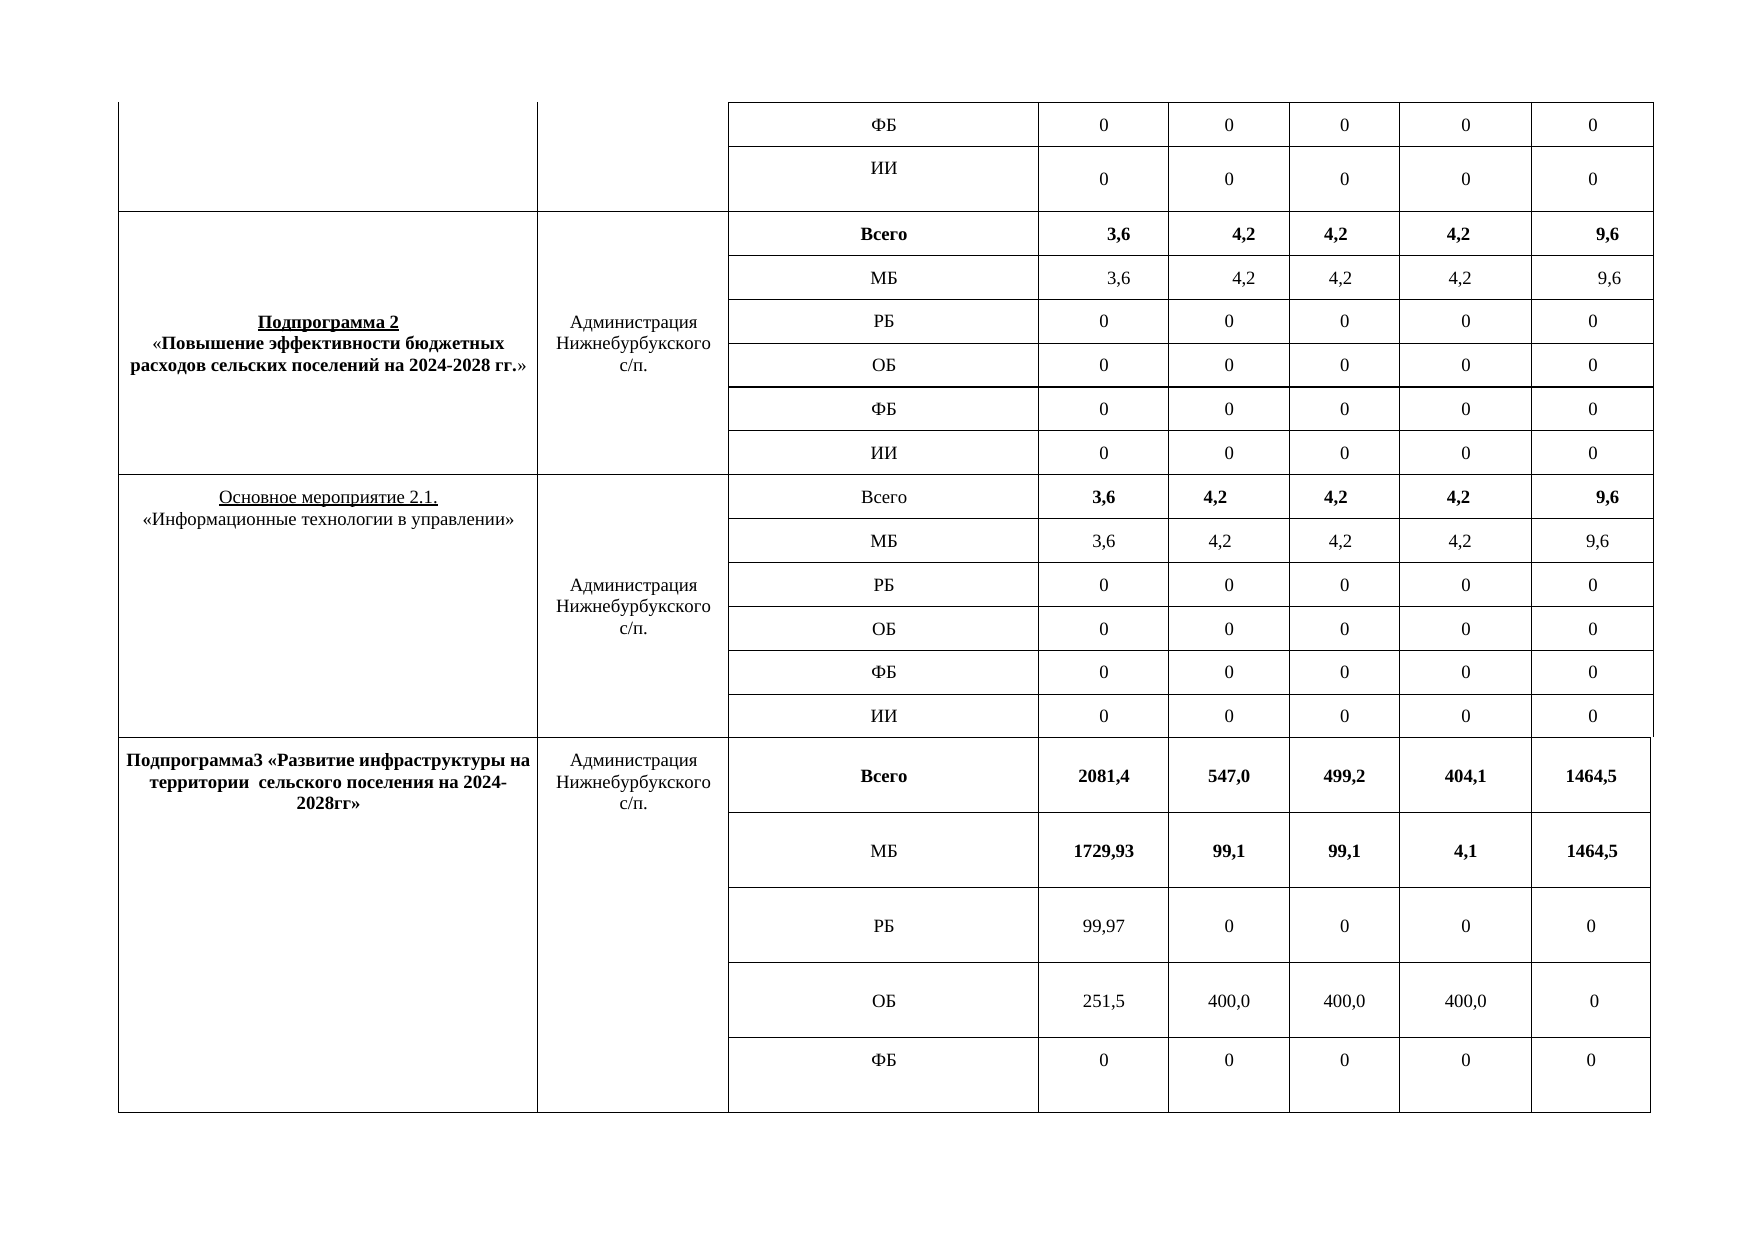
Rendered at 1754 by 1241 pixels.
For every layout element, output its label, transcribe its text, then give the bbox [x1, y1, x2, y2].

table_cell 0 [1532, 888, 1650, 962]
table_cell 0 [1039, 103, 1168, 146]
table_cell 0 [1169, 431, 1289, 474]
table_cell 4,2 [1290, 212, 1399, 255]
table_cell 0 [1532, 103, 1653, 146]
table_cell 1464,5 [1532, 813, 1650, 887]
table_cell 3,6 [1039, 256, 1168, 299]
table_cell 99,1 [1169, 813, 1289, 887]
table_cell 3,6 [1039, 212, 1168, 255]
table_cell 251,5 [1039, 963, 1168, 1037]
table_cell 0 [1532, 388, 1653, 430]
table_cell 0 [1532, 563, 1653, 606]
table_cell 0 [1039, 344, 1168, 386]
table_cell ИИ [729, 695, 1038, 737]
table_cell ФБ [729, 103, 1038, 146]
table_cell 2081,4 [1039, 738, 1168, 812]
table_cell Всего [729, 212, 1038, 255]
table_cell 0 [1169, 1038, 1289, 1112]
table_cell 4,1 [1400, 813, 1531, 887]
table_cell 0 [1290, 695, 1399, 737]
table_cell 0 [1400, 300, 1531, 343]
table_cell Подпрограмма 2 «Повышение эффективности бюджетных расходов сельских поселений на 2024-2028 гг.» [119, 212, 537, 474]
table_cell 404,1 [1400, 738, 1531, 812]
table_cell Всего [729, 475, 1038, 518]
table_cell 0 [1169, 388, 1289, 430]
table_cell 0 [1169, 888, 1289, 962]
table_cell 0 [1290, 651, 1399, 693]
table_cell 0 [1400, 388, 1531, 430]
table_cell 4,2 [1169, 475, 1289, 518]
table_cell 0 [1169, 344, 1289, 386]
table_cell 0 [1532, 607, 1653, 649]
table_cell 0 [1290, 300, 1399, 343]
table_cell 0 [1290, 431, 1399, 474]
table_cell ФБ [729, 651, 1038, 693]
table_cell 4,2 [1169, 256, 1289, 299]
table_cell 3,6 [1039, 519, 1168, 562]
table_cell ФБ [729, 388, 1038, 430]
table_cell 4,2 [1400, 519, 1531, 562]
table_cell МБ [729, 813, 1038, 887]
table_cell 0 [1290, 563, 1399, 606]
table_cell 4,2 [1400, 475, 1531, 518]
table_cell ИИ [729, 147, 1038, 211]
table_cell 0 [1169, 695, 1289, 737]
table_cell ОБ [729, 344, 1038, 386]
table_cell 0 [1169, 300, 1289, 343]
table_cell 9,6 [1532, 519, 1653, 562]
table_cell МБ [729, 256, 1038, 299]
table_cell 4,2 [1169, 519, 1289, 562]
table_cell 0 [1290, 888, 1399, 962]
table_cell 9,6 [1532, 212, 1653, 255]
table_cell 1729,93 [1039, 813, 1168, 887]
table_cell 4,2 [1169, 212, 1289, 255]
table_cell 0 [1400, 147, 1531, 211]
table_cell 9,6 [1532, 256, 1653, 299]
table_cell ОБ [729, 963, 1038, 1037]
table_cell 0 [1532, 431, 1653, 474]
table_cell 1464,5 [1532, 738, 1650, 812]
table_cell 0 [1039, 607, 1168, 649]
table_cell РБ [729, 888, 1038, 962]
table_cell 9,6 [1532, 475, 1653, 518]
table_cell 0 [1290, 1038, 1399, 1112]
table_cell 3,6 [1039, 475, 1168, 518]
table_cell 0 [1169, 103, 1289, 146]
table_cell Администрация Нижнебурбукского с/п. [538, 475, 728, 737]
table_cell 0 [1039, 431, 1168, 474]
table_cell 0 [1400, 1038, 1531, 1112]
table_cell РБ [729, 300, 1038, 343]
table_cell 99,97 [1039, 888, 1168, 962]
table_cell 4,2 [1400, 212, 1531, 255]
table_cell 0 [1532, 147, 1653, 211]
table_cell 4,2 [1400, 256, 1531, 299]
table_cell 400,0 [1169, 963, 1289, 1037]
table_cell 0 [1039, 147, 1168, 211]
table_cell 0 [1400, 888, 1531, 962]
table_cell 0 [1400, 695, 1531, 737]
table_cell Администрация Нижнебурбукского с/п. [538, 738, 728, 1112]
table_cell 0 [1169, 651, 1289, 693]
table_cell 0 [1290, 344, 1399, 386]
table_cell 0 [1532, 963, 1650, 1037]
table_cell 0 [1532, 1038, 1650, 1112]
table_cell ИИ [729, 431, 1038, 474]
table_cell 0 [1290, 103, 1399, 146]
table_cell 547,0 [1169, 738, 1289, 812]
table_cell 0 [1400, 431, 1531, 474]
table_cell МБ [729, 519, 1038, 562]
table_cell 4,2 [1290, 519, 1399, 562]
table_cell 400,0 [1400, 963, 1531, 1037]
table_cell 0 [1532, 695, 1653, 737]
table_cell РБ [729, 563, 1038, 606]
table_cell Администрация Нижнебурбукского с/п. [538, 212, 728, 474]
table_cell 0 [1039, 695, 1168, 737]
table_cell 0 [1400, 563, 1531, 606]
table_cell 0 [1400, 344, 1531, 386]
table_cell 0 [1039, 651, 1168, 693]
table_cell 0 [1039, 563, 1168, 606]
table_cell Подпрограмма3 «Развитие инфраструктуры на территории сельского поселения на 2024-2028гг» [119, 738, 537, 1112]
table_cell 0 [1039, 388, 1168, 430]
table_cell 0 [1290, 388, 1399, 430]
table_cell 0 [1290, 147, 1399, 211]
table_cell 0 [1039, 1038, 1168, 1112]
table_cell Всего [729, 738, 1038, 812]
table_cell 0 [1532, 344, 1653, 386]
table_cell 0 [1169, 563, 1289, 606]
table_cell 0 [1400, 607, 1531, 649]
table_cell ОБ [729, 607, 1038, 649]
table_cell 0 [1532, 300, 1653, 343]
table_cell 99,1 [1290, 813, 1399, 887]
table_cell 4,2 [1290, 256, 1399, 299]
table_cell 0 [1169, 147, 1289, 211]
table_cell 0 [1169, 607, 1289, 649]
table_cell 0 [1400, 103, 1531, 146]
table_cell Основное мероприятие 2.1. «Информационные технологии в управлении» [119, 475, 537, 737]
table_cell ФБ [729, 1038, 1038, 1112]
table_cell 4,2 [1290, 475, 1399, 518]
table_cell 400,0 [1290, 963, 1399, 1037]
table_cell 0 [1400, 651, 1531, 693]
table_cell 499,2 [1290, 738, 1399, 812]
table_cell 0 [1532, 651, 1653, 693]
table_cell 0 [1039, 300, 1168, 343]
table_cell 0 [1290, 607, 1399, 649]
